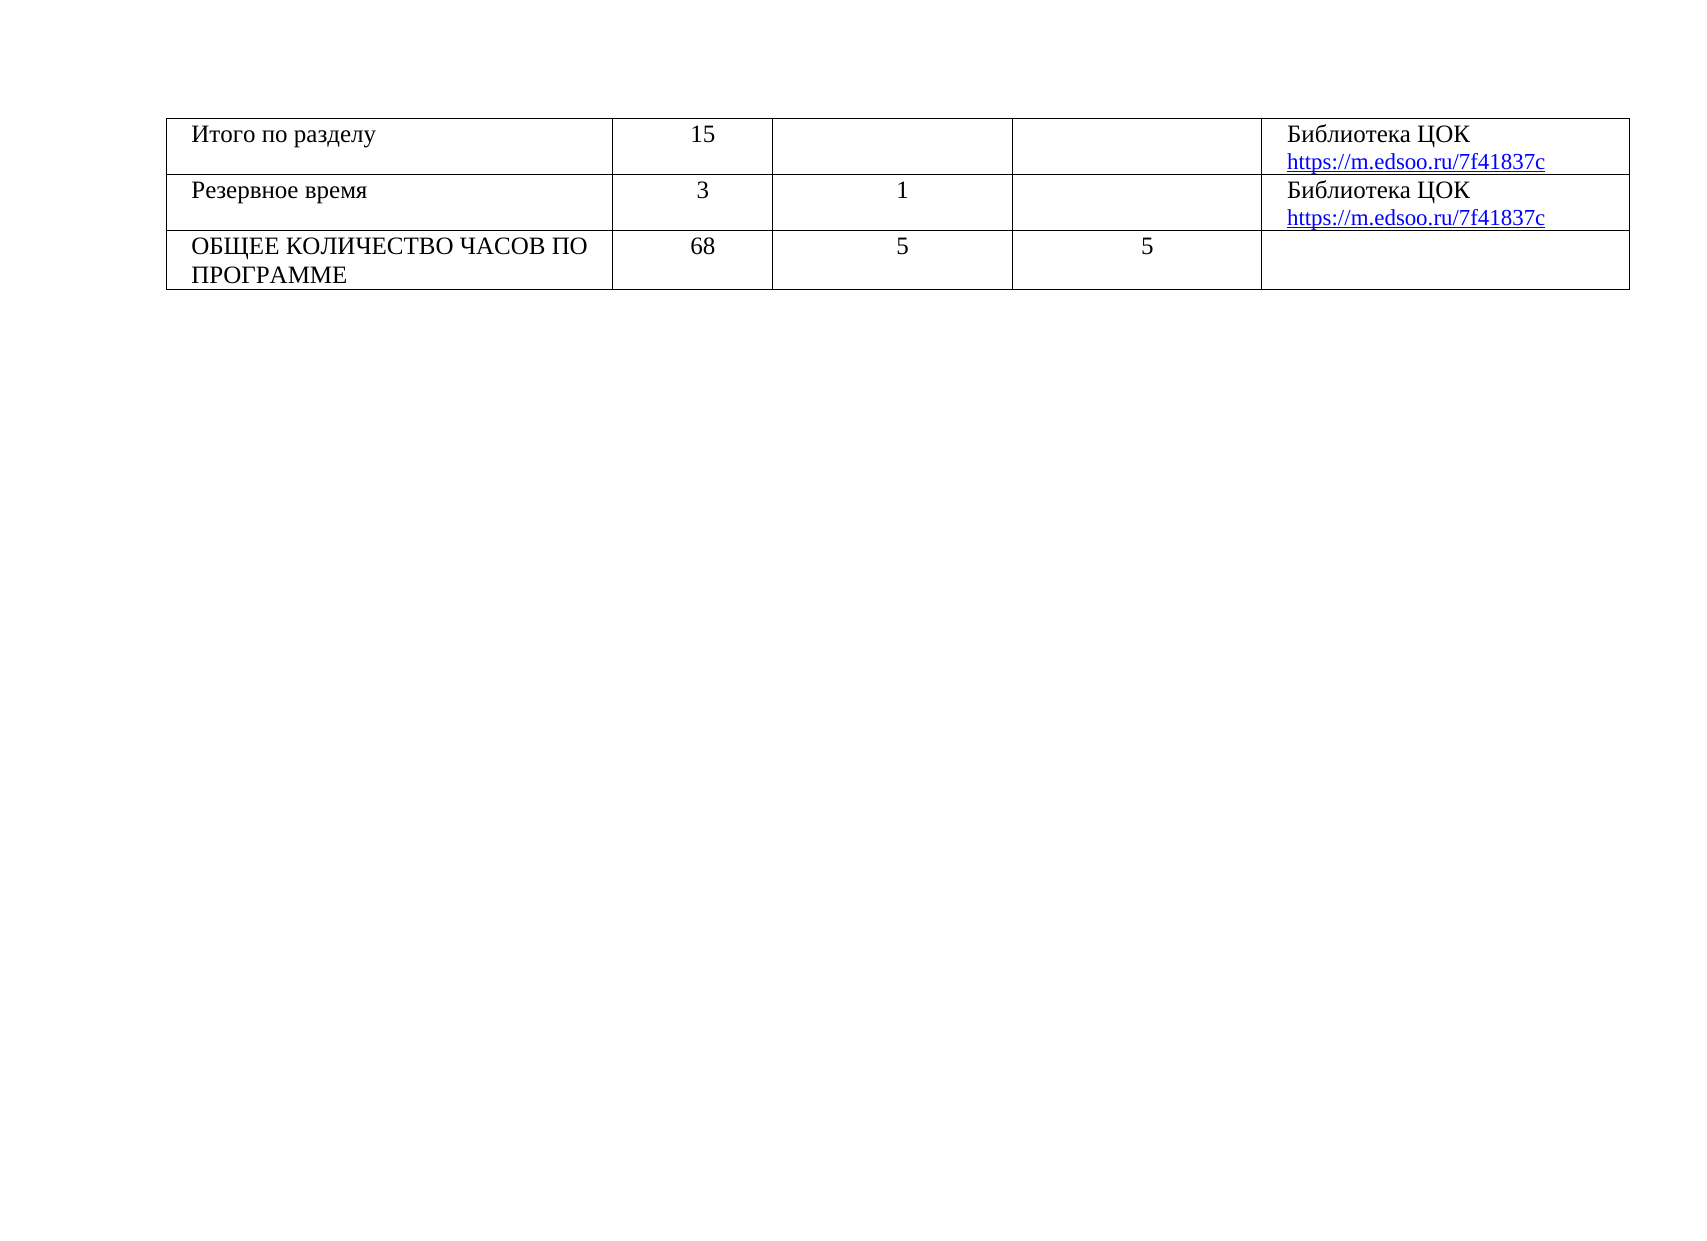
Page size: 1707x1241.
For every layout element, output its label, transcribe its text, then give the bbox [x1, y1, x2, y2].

table_cell [773, 119, 1012, 174]
table_cell Итого по разделу [167, 119, 612, 174]
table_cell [1262, 119, 1629, 174]
table_cell [1013, 119, 1261, 174]
table_cell 1 [773, 175, 1012, 230]
table_cell ОБЩЕЕ КОЛИЧЕСТВО ЧАСОВ ПО ПРОГРАММЕ [167, 231, 612, 289]
table_cell 15 [613, 119, 772, 174]
table_cell [1262, 231, 1629, 289]
table_cell 5 [1013, 231, 1261, 289]
table_cell 3 [613, 175, 772, 230]
table_cell 5 [773, 231, 1012, 289]
table_cell [1013, 175, 1261, 230]
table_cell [1262, 175, 1629, 230]
table_cell 68 [613, 231, 772, 289]
table_cell Резервное время [167, 175, 612, 230]
